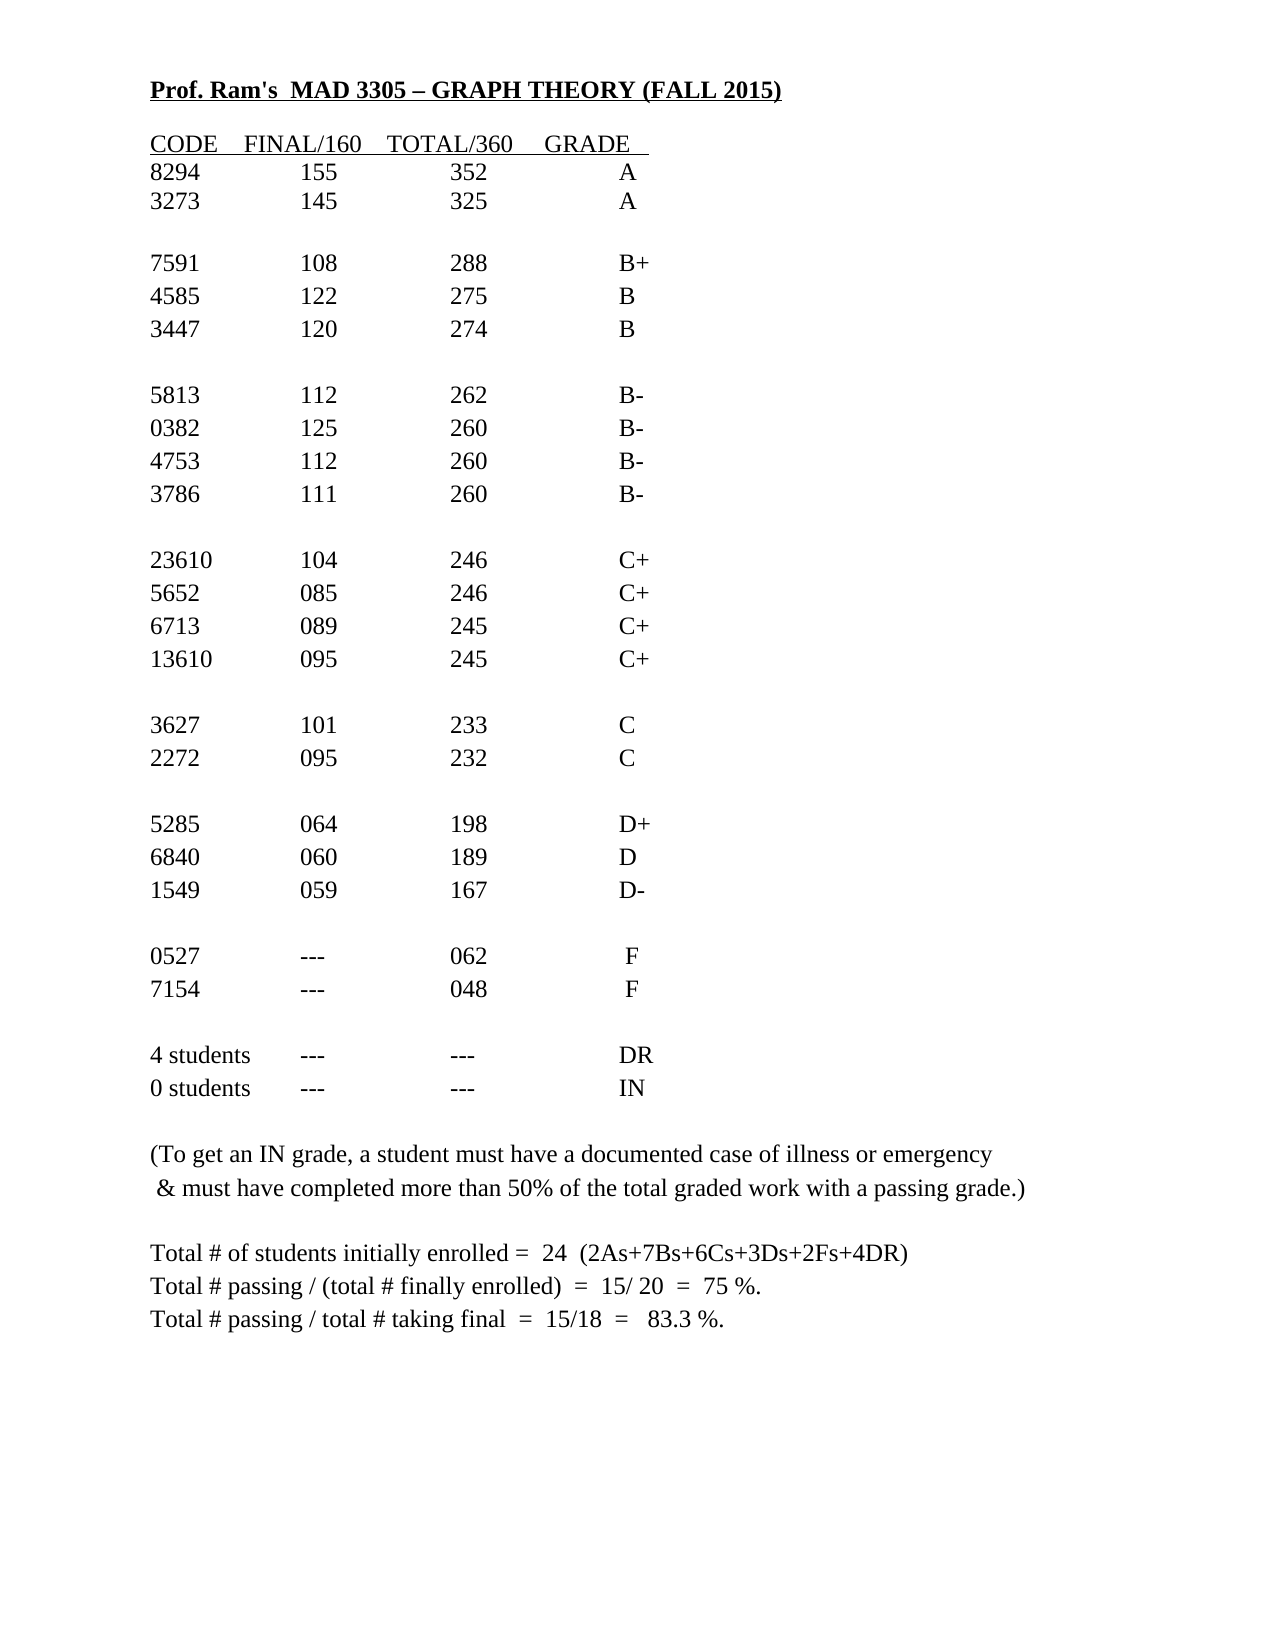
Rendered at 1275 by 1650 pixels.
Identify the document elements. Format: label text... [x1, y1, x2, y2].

text Total # passing / total # taking final = 15/18 = 83.3 %. [150, 1304, 1125, 1333]
text 0527 --- 062 F [150, 941, 1125, 970]
text 6840 060 189 D [150, 842, 1125, 871]
text 7591 108 288 B+ [150, 248, 1125, 277]
text Total # of students initially enrolled = 24 (2As+7Bs+6Cs+3Ds+2Fs+4DR) [150, 1238, 1125, 1267]
text 3273 145 325 A [150, 186, 1125, 215]
text & must have completed more than 50% of the total graded work with a passing grade.) [150, 1173, 1125, 1201]
text 5285 064 198 D+ [150, 809, 1125, 838]
text 3447 120 274 B [150, 314, 1125, 343]
text 5813 112 262 B- [150, 380, 1125, 409]
text 3786 111 260 B- [150, 479, 1125, 508]
text Prof. Ram's MAD 3305 – GRAPH THEORY (FALL 2015) [150, 75, 1125, 104]
text 4585 122 275 B [150, 281, 1125, 310]
text 0 students --- --- IN [150, 1073, 1125, 1102]
text (To get an IN grade, a student must have a documented case of illness or emergency [150, 1139, 1125, 1168]
text CODE FINAL/160 TOTAL/360 GRADE 8294 155 352 A [150, 129, 1125, 186]
text 2272 095 232 C [150, 743, 1125, 772]
text 23610 104 246 C+ [150, 545, 1125, 574]
text 3627 101 233 C [150, 710, 1125, 739]
text 6713 089 245 C+ [150, 611, 1125, 640]
text 5652 085 246 C+ [150, 578, 1125, 607]
text 0382 125 260 B- [150, 413, 1125, 442]
text 1549 059 167 D- [150, 875, 1125, 904]
text Total # passing / (total # finally enrolled) = 15/ 20 = 75 %. [150, 1271, 1125, 1299]
text 4753 112 260 B- [150, 446, 1125, 475]
text 7154 --- 048 F [150, 974, 1125, 1003]
text 4 students --- --- DR [150, 1041, 1125, 1069]
text 13610 095 245 C+ [150, 644, 1125, 673]
